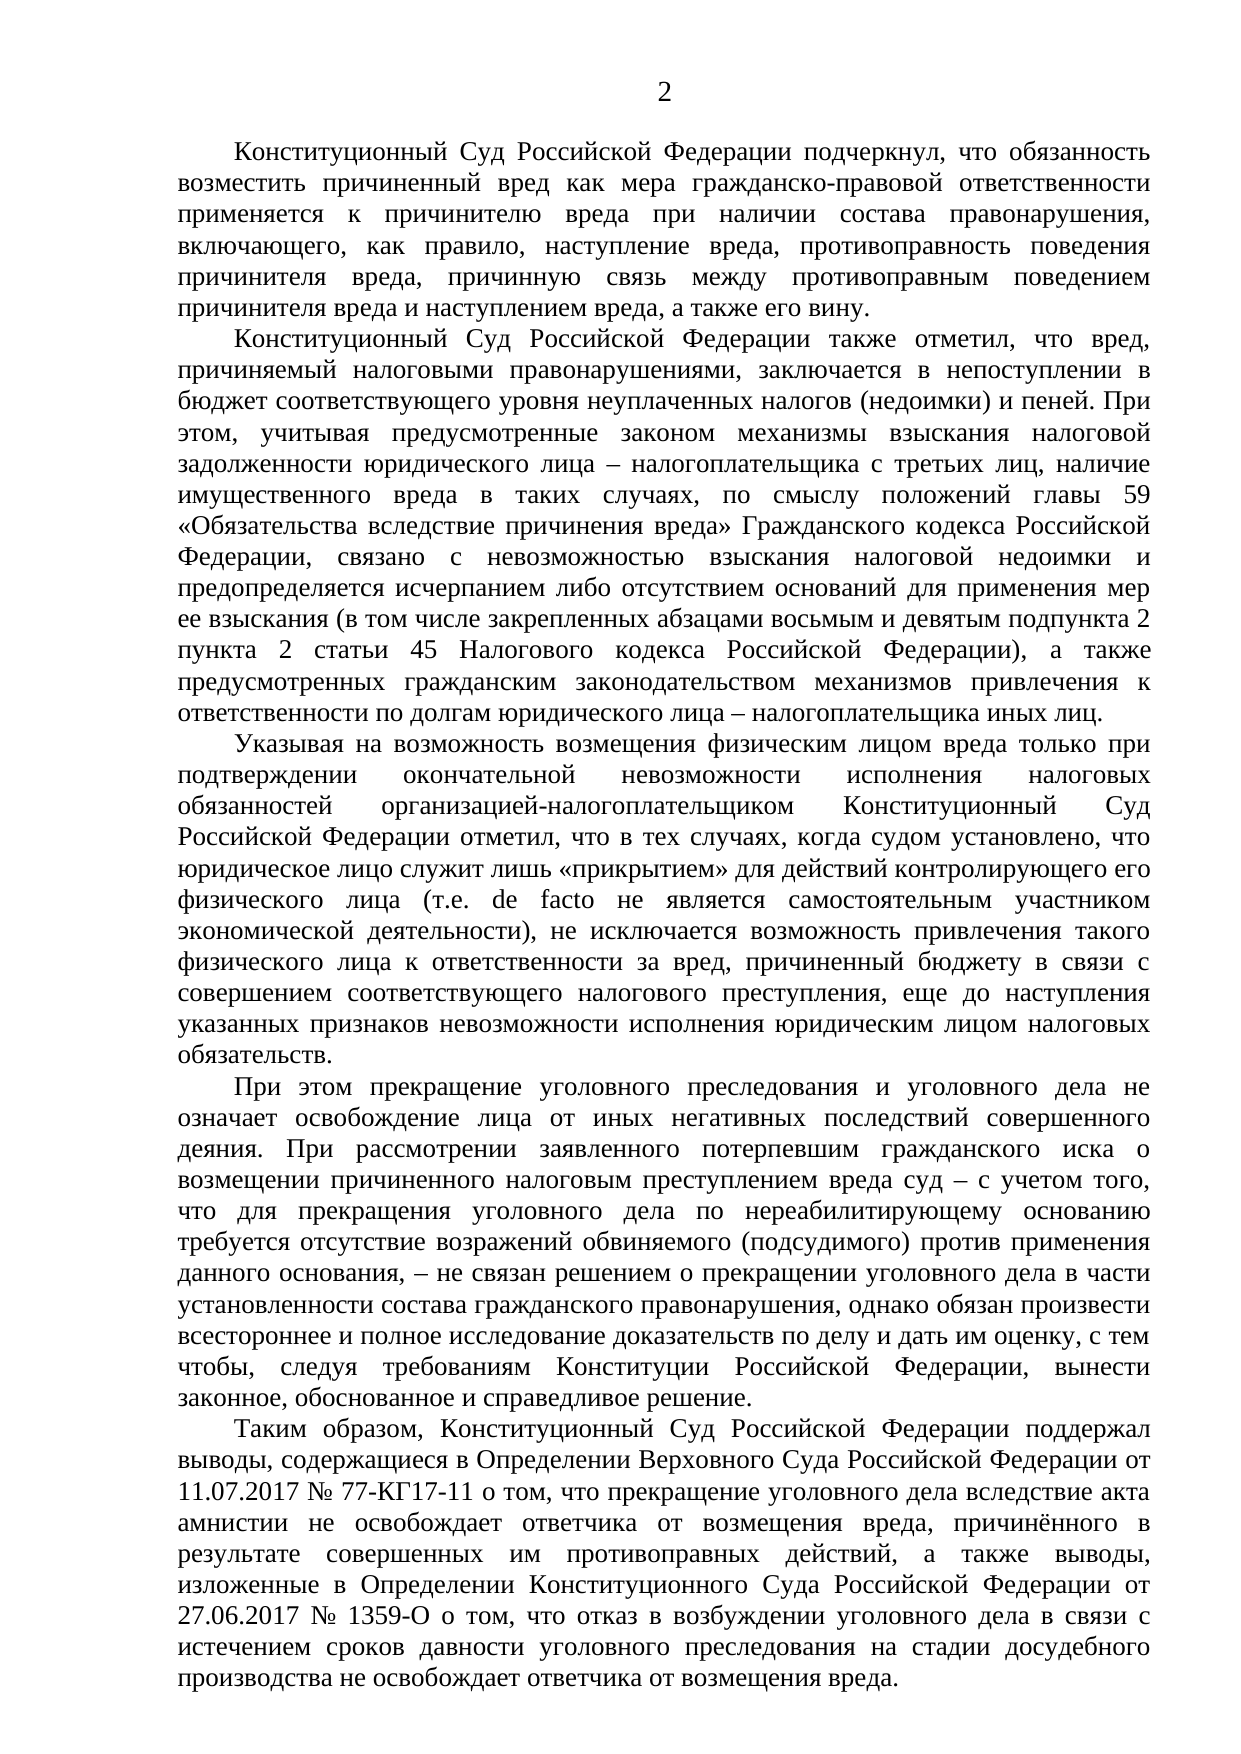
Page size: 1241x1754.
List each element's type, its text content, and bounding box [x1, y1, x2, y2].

text Конституционный Суд Российской Федерации подчеркнул, что обязанность возместить причиненный вред как мера гражданско-правовой ответственности применяется к причинителю вреда при наличии состава правонарушения, включающего, как правило, наступление вреда, противоправность поведения причинителя вреда, причинную связь между противоправным поведением причинителя вреда и наступлением вреда, а также его вину. [177, 135, 1152, 322]
text При этом прекращение уголовного преследования и уголовного дела не означает освобождение лица от иных негативных последствий совершенного деяния. При рассмотрении заявленного потерпевшим гражданского иска о возмещении причиненного налоговым преступлением вреда суд – с учетом того, что для прекращения уголовного дела по нереабилитирующему основанию требуется отсутствие возражений обвиняемого (подсудимого) против применения данного основания, – не связан решением о прекращении уголовного дела в части установленности состава гражданского правонарушения, однако обязан произвести всестороннее и полное исследование доказательств по делу и дать им оценку, с тем чтобы, следуя требованиям Конституции Российской Федерации, вынести законное, обоснованное и справедливое решение. [177, 1070, 1152, 1412]
text Таким образом, Конституционный Суд Российской Федерации поддержал выводы, содержащиеся в Определении Верховного Суда Российской Федерации от 11.07.2017 № 77-КГ17-11 о том, что прекращение уголовного дела вследствие акта амнистии не освобождает ответчика от возмещения вреда, причинённого в результате совершенных им противоправных действий, а также выводы, изложенные в Определении Конституционного Суда Российской Федерации от 27.06.2017 № 1359-О о том, что отказ в возбуждении уголовного дела в связи с истечением сроков давности уголовного преследования на стадии досудебного производства не освобождает ответчика от возмещения вреда. [177, 1412, 1152, 1693]
text Указывая на возможность возмещения физическим лицом вреда только при подтверждении окончательной невозможности исполнения налоговых обязанностей организацией-налогоплательщиком Конституционный Суд Российской Федерации отметил, что в тех случаях, когда судом установлено, что юридическое лицо служит лишь «прикрытием» для действий контролирующего его физического лица (т.е. de facto не является самостоятельным участником экономической деятельности), не исключается возможность привлечения такого физического лица к ответственности за вред, причиненный бюджету в связи с совершением соответствующего налогового преступления, еще до наступления указанных признаков невозможности исполнения юридическим лицом налоговых обязательств. [177, 727, 1152, 1070]
text Конституционный Суд Российской Федерации также отметил, что вред, причиняемый налоговыми правонарушениями, заключается в непоступлении в бюджет соответствующего уровня неуплаченных налогов (недоимки) и пеней. При этом, учитывая предусмотренные законом механизмы взыскания налоговой задолженности юридического лица – налогоплательщика с третьих лиц, наличие имущественного вреда в таких случаях, по смыслу положений главы 59 «Обязательства вследствие причинения вреда» Гражданского кодекса Российской Федерации, связано с невозможностью взыскания налоговой недоимки и предопределяется исчерпанием либо отсутствием оснований для применения мер ее взыскания (в том числе закрепленных абзацами восьмым и девятым подпункта 2 пункта 2 статьи 45 Налогового кодекса Российской Федерации), а также предусмотренных гражданским законодательством механизмов привлечения к ответственности по долгам юридического лица – налогоплательщика иных лиц. [177, 322, 1152, 727]
